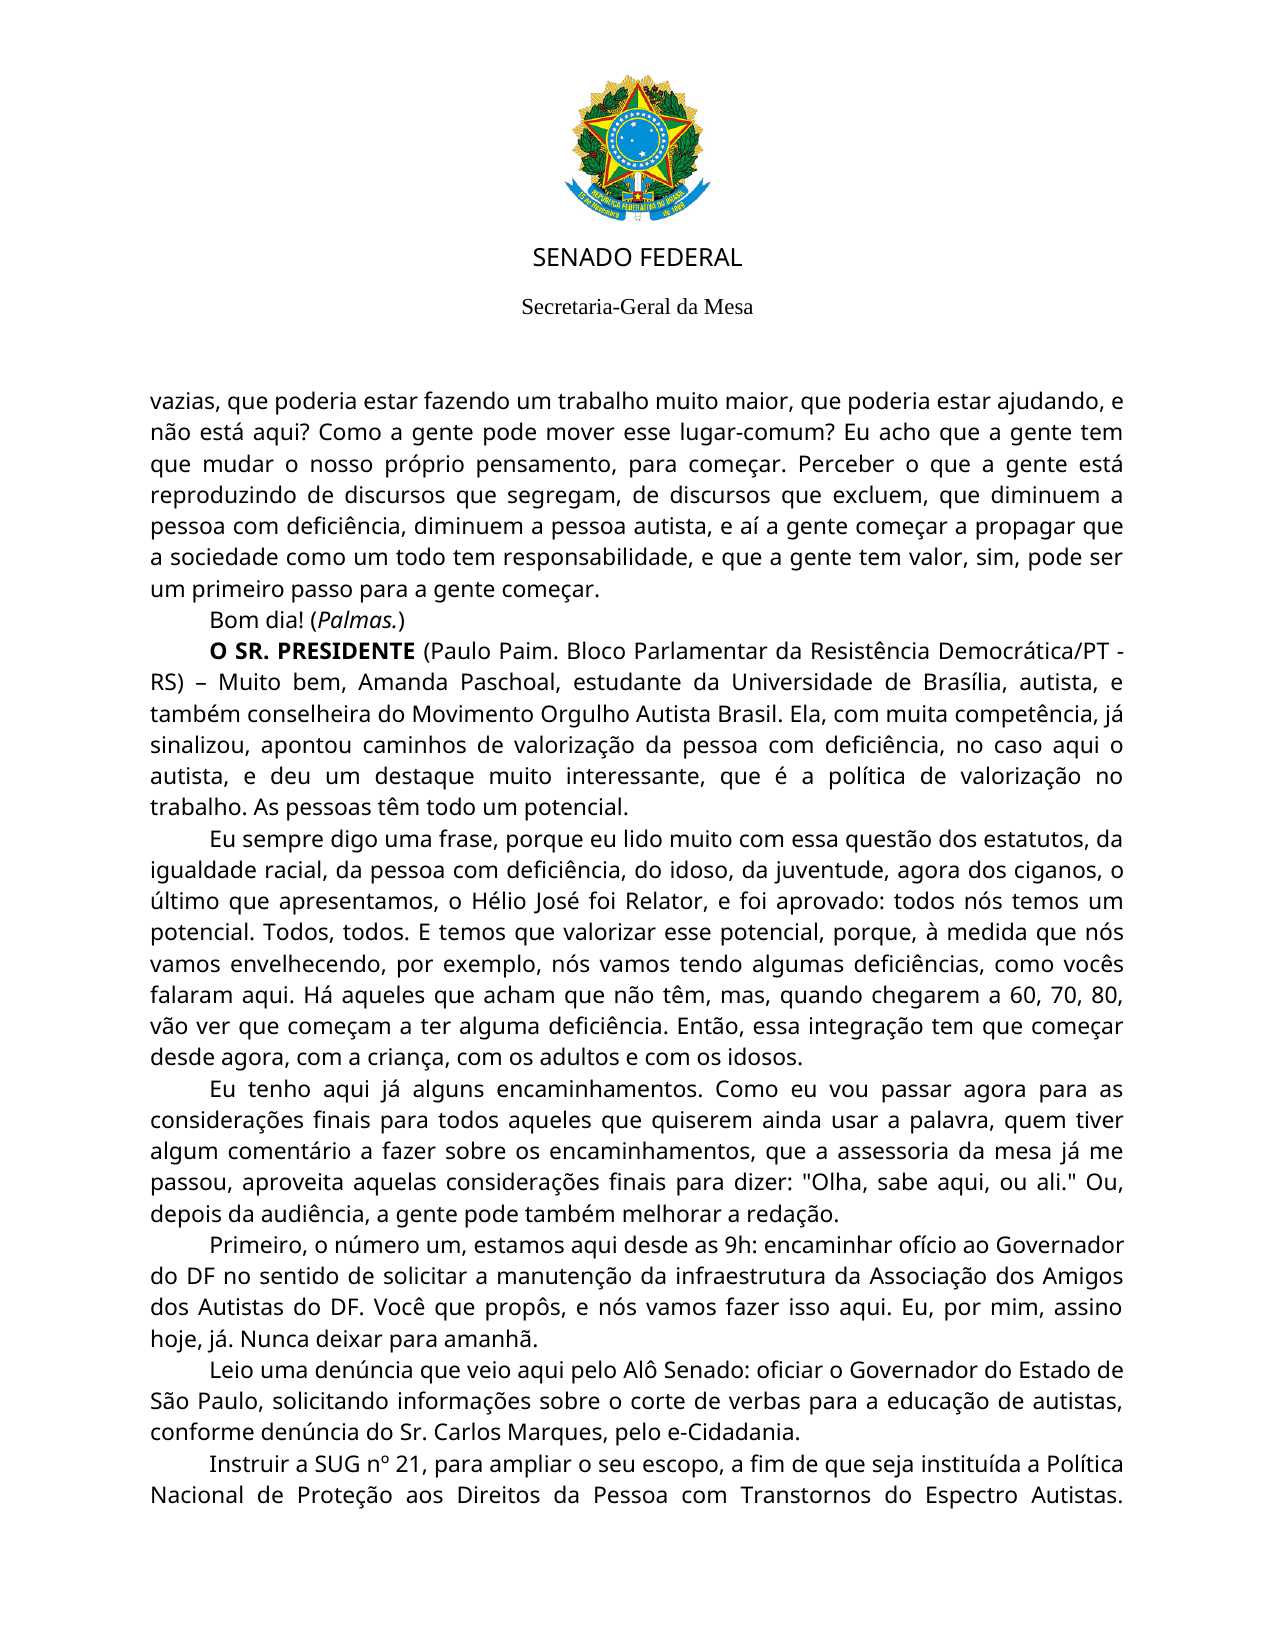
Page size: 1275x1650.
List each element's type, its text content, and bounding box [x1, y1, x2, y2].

text Leio uma denúncia que veio aqui pelo Alô Senado: oficiar o Governador do Estado de São Paulo, solicitando informações sobre o corte de verbas para a educação de autistas, conforme denúncia do Sr. Carlos Marques, pelo e-Cidadania. [150, 1354, 1125, 1447]
text O SR. PRESIDENTE (Paulo Paim. Bloco Parlamentar da Resistência Democrática/PT - RS) – Muito bem, Amanda Paschoal, estudante da Universidade de Brasília, autista, e também conselheira do Movimento Orgulho Autista Brasil. Ela, com muita competência, já sinalizou, apontou caminhos de valorização da pessoa com deficiência, no caso aqui o autista, e deu um destaque muito interessante, que é a política de valorização no trabalho. As pessoas têm todo um potencial. [150, 635, 1125, 822]
text Primeiro, o número um, estamos aqui desde as 9h: encaminhar ofício ao Governador do DF no sentido de solicitar a manutenção da infraestrutura da Associação dos Amigos dos Autistas do DF. Você que propôs, e nós vamos fazer isso aqui. Eu, por mim, assino hoje, já. Nunca deixar para amanhã. [150, 1229, 1125, 1354]
text Eu sempre digo uma frase, porque eu lido muito com essa questão dos estatutos, da igualdade racial, da pessoa com deficiência, do idoso, da juventude, agora dos ciganos, o último que apresentamos, o Hélio José foi Relator, e foi aprovado: todos nós temos um potencial. Todos, todos. E temos que valorizar esse potencial, porque, à medida que nós vamos envelhecendo, por exemplo, nós vamos tendo algumas deficiências, como vocês falaram aqui. Há aqueles que acham que não têm, mas, quando chegarem a 60, 70, 80, vão ver que começam a ter alguma deficiência. Então, essa integração tem que começar desde agora, com a criança, com os adultos e com os idosos. [150, 822, 1125, 1072]
text Eu tenho aqui já alguns encaminhamentos. Como eu vou passar agora para as considerações finais para todos aqueles que quiserem ainda usar a palavra, quem tiver algum comentário a fazer sobre os encaminhamentos, que a assessoria da mesa já me passou, aproveita aquelas considerações finais para dizer: "Olha, sabe aqui, ou ali." Ou, depois da audiência, a gente pode também melhorar a redação. [150, 1072, 1125, 1229]
text Bom dia! (Palmas.) [150, 604, 1125, 635]
picture [564, 75, 711, 221]
